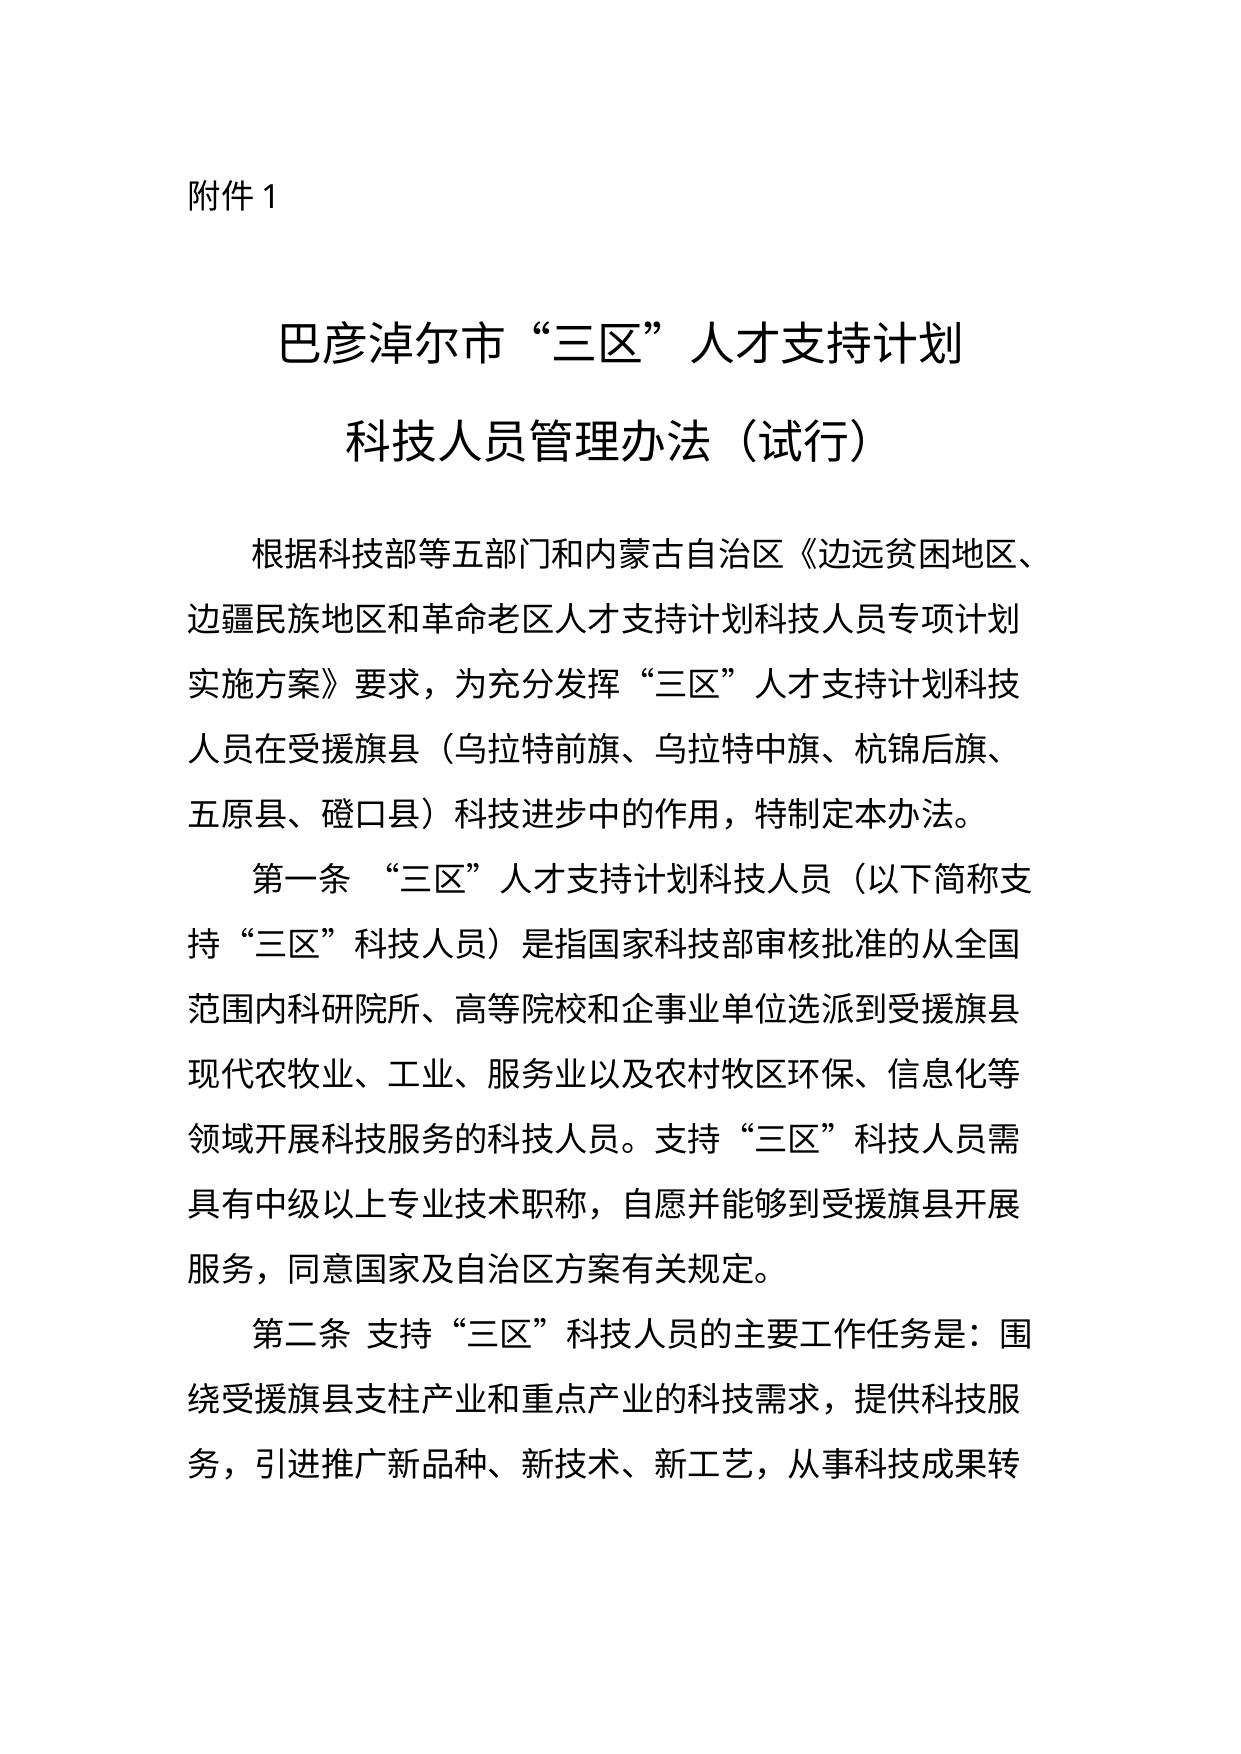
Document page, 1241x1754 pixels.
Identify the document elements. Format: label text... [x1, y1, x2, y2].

text 第一条 “三区”人才支持计划科技人员（以下简称支持“三区”科技人员）是指国家科技部审核批准的从全国范围内科研院所、高等院校和企事业单位选派到受援旗县现代农牧业、工业、服务业以及农村牧区环保、信息化等领域开展科技服务的科技人员。支持“三区”科技人员需具有中级以上专业技术职称，自愿并能够到受援旗县开展服务，同意国家及自治区方案有关规定。 [187, 844, 1053, 1299]
text 科技人员管理办法（试行） [187, 389, 1053, 487]
text 附件1 [187, 162, 1053, 227]
text 巴彦淖尔市“三区”人才支持计划 [187, 292, 1053, 389]
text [187, 1299, 1053, 1494]
text 根据科技部等五部门和内蒙古自治区《边远贫困地区、边疆民族地区和革命老区人才支持计划科技人员专项计划实施方案》要求，为充分发挥“三区”人才支持计划科技人员在受援旗县（乌拉特前旗、乌拉特中旗、杭锦后旗、五原县、磴口县）科技进步中的作用，特制定本办法。 [187, 519, 1053, 844]
